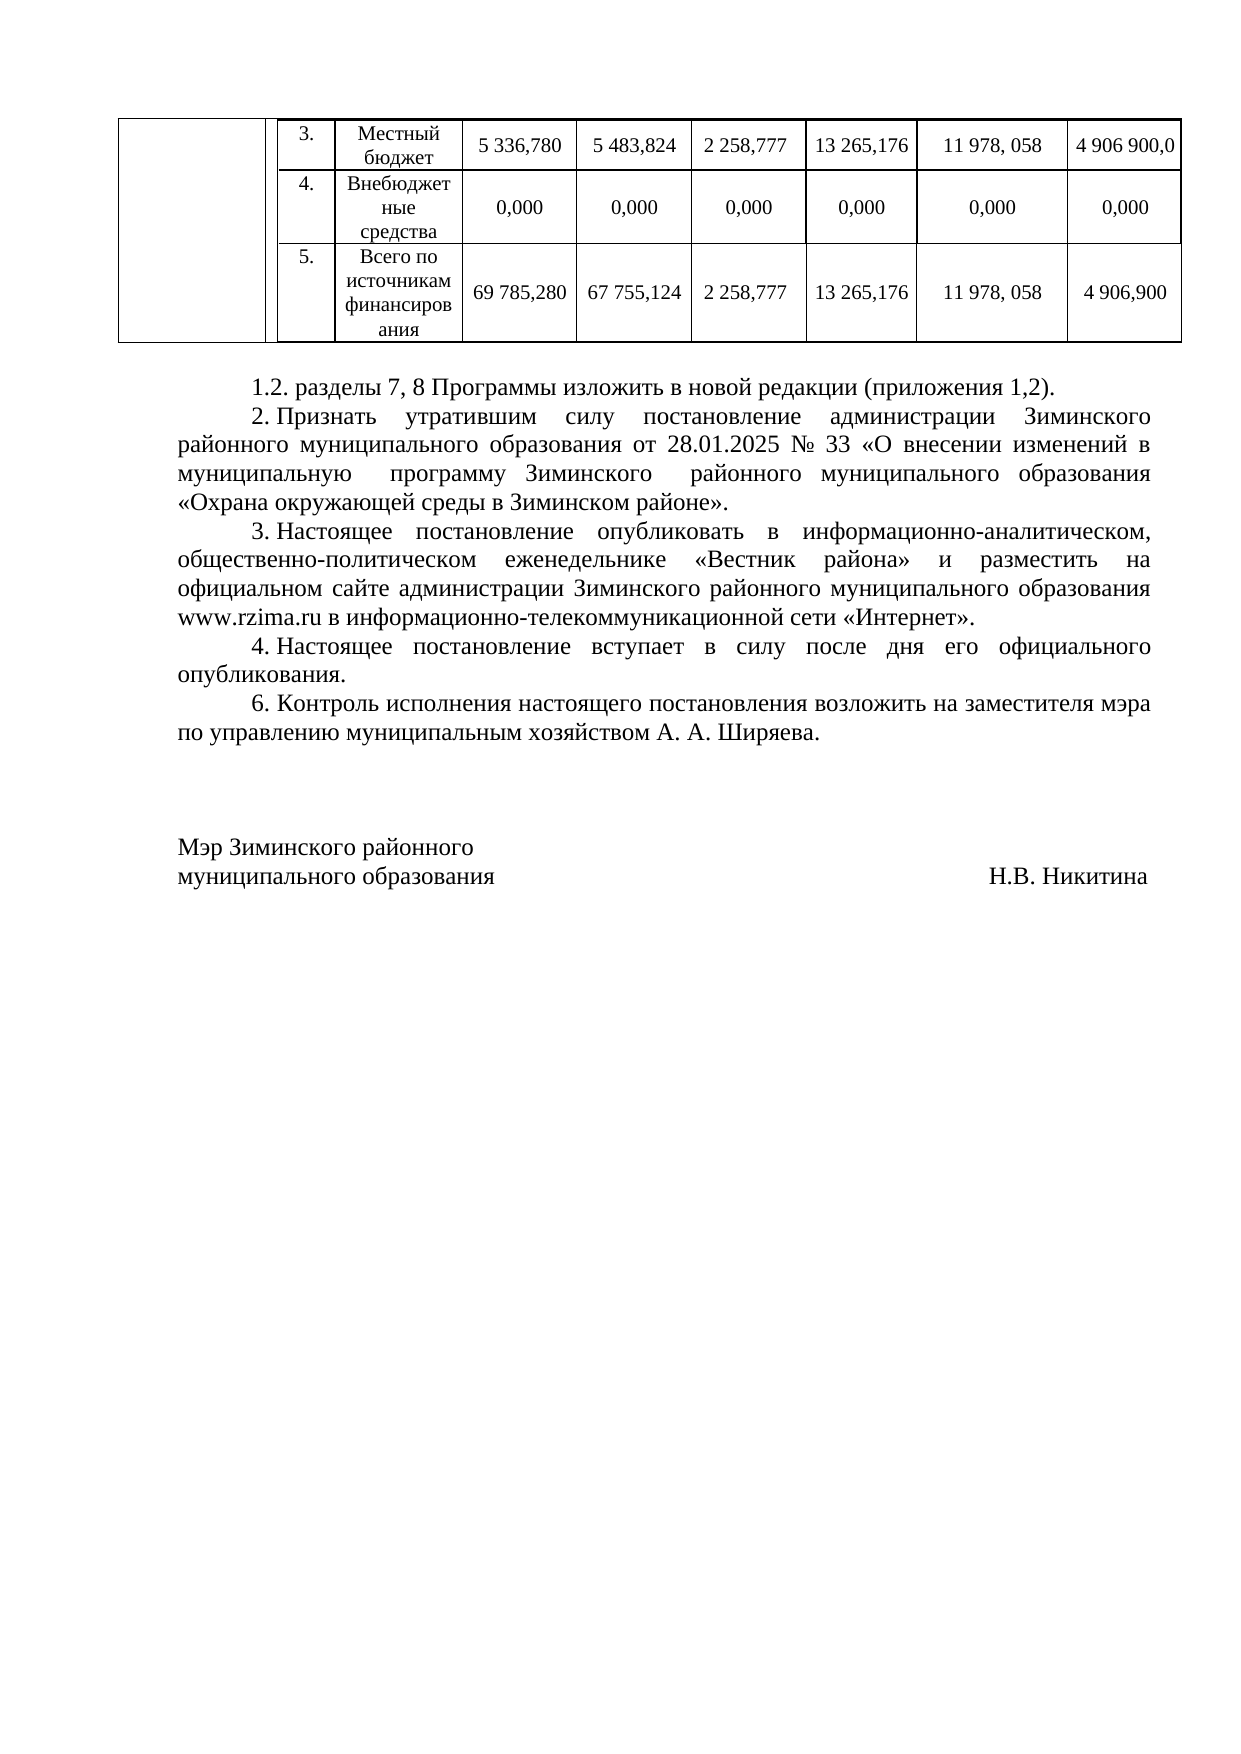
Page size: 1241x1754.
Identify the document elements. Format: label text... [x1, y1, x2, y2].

table_header [692, 171, 805, 243]
table_header [807, 171, 916, 243]
table_header [1068, 171, 1180, 243]
list разделы 7, 8 Программы изложить в новой редакции (приложения 1,2). [177, 372, 1152, 401]
table_header [463, 121, 576, 169]
table_header [1068, 244, 1181, 341]
table_header [278, 121, 334, 169]
table_header [336, 121, 462, 169]
list Настоящее постановление опубликовать в информационно-аналитическом, общественно-политическом еженедельнике «Вестник района» и разместить на официальном сайте администрации Зиминского районного муниципального образования www.rzima.ru в информационно-телекоммуникационной сети «Интернет». [177, 516, 1152, 631]
table_header [692, 244, 806, 341]
table_header [918, 121, 1067, 169]
table_header [266, 119, 277, 342]
table_header [918, 171, 1067, 243]
table_header [278, 244, 334, 341]
table_header [692, 121, 805, 169]
text 6. Контроль исполнения настоящего постановления возложить на заместителя мэра по управлению муниципальным хозяйством А. А. Ширяева. [177, 688, 1152, 746]
table_header [807, 121, 916, 169]
list Признать утратившим силу постановление администрации Зиминского районного муниципального образования от 28.01.2025 № 33 «О внесении изменений в муниципальную программу Зиминского районного муниципального образования «Охрана окружающей среды в Зиминском районе». [177, 401, 1152, 516]
table_header [463, 171, 576, 243]
table_header [336, 244, 462, 341]
table_header [336, 171, 462, 243]
list Настоящее постановление вступает в силу после дня его официального опубликования. [177, 631, 1152, 688]
table_header [1068, 121, 1180, 169]
table_header [463, 244, 576, 341]
table_header [917, 244, 1067, 341]
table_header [119, 119, 265, 342]
table_header [278, 170, 334, 243]
table_header [577, 244, 691, 341]
text муниципального образования Н.В. Никитина [177, 861, 1152, 889]
table_header [577, 121, 691, 169]
text Мэр Зиминского районного [177, 832, 1152, 861]
table_header [807, 244, 916, 341]
table_header [577, 171, 691, 243]
